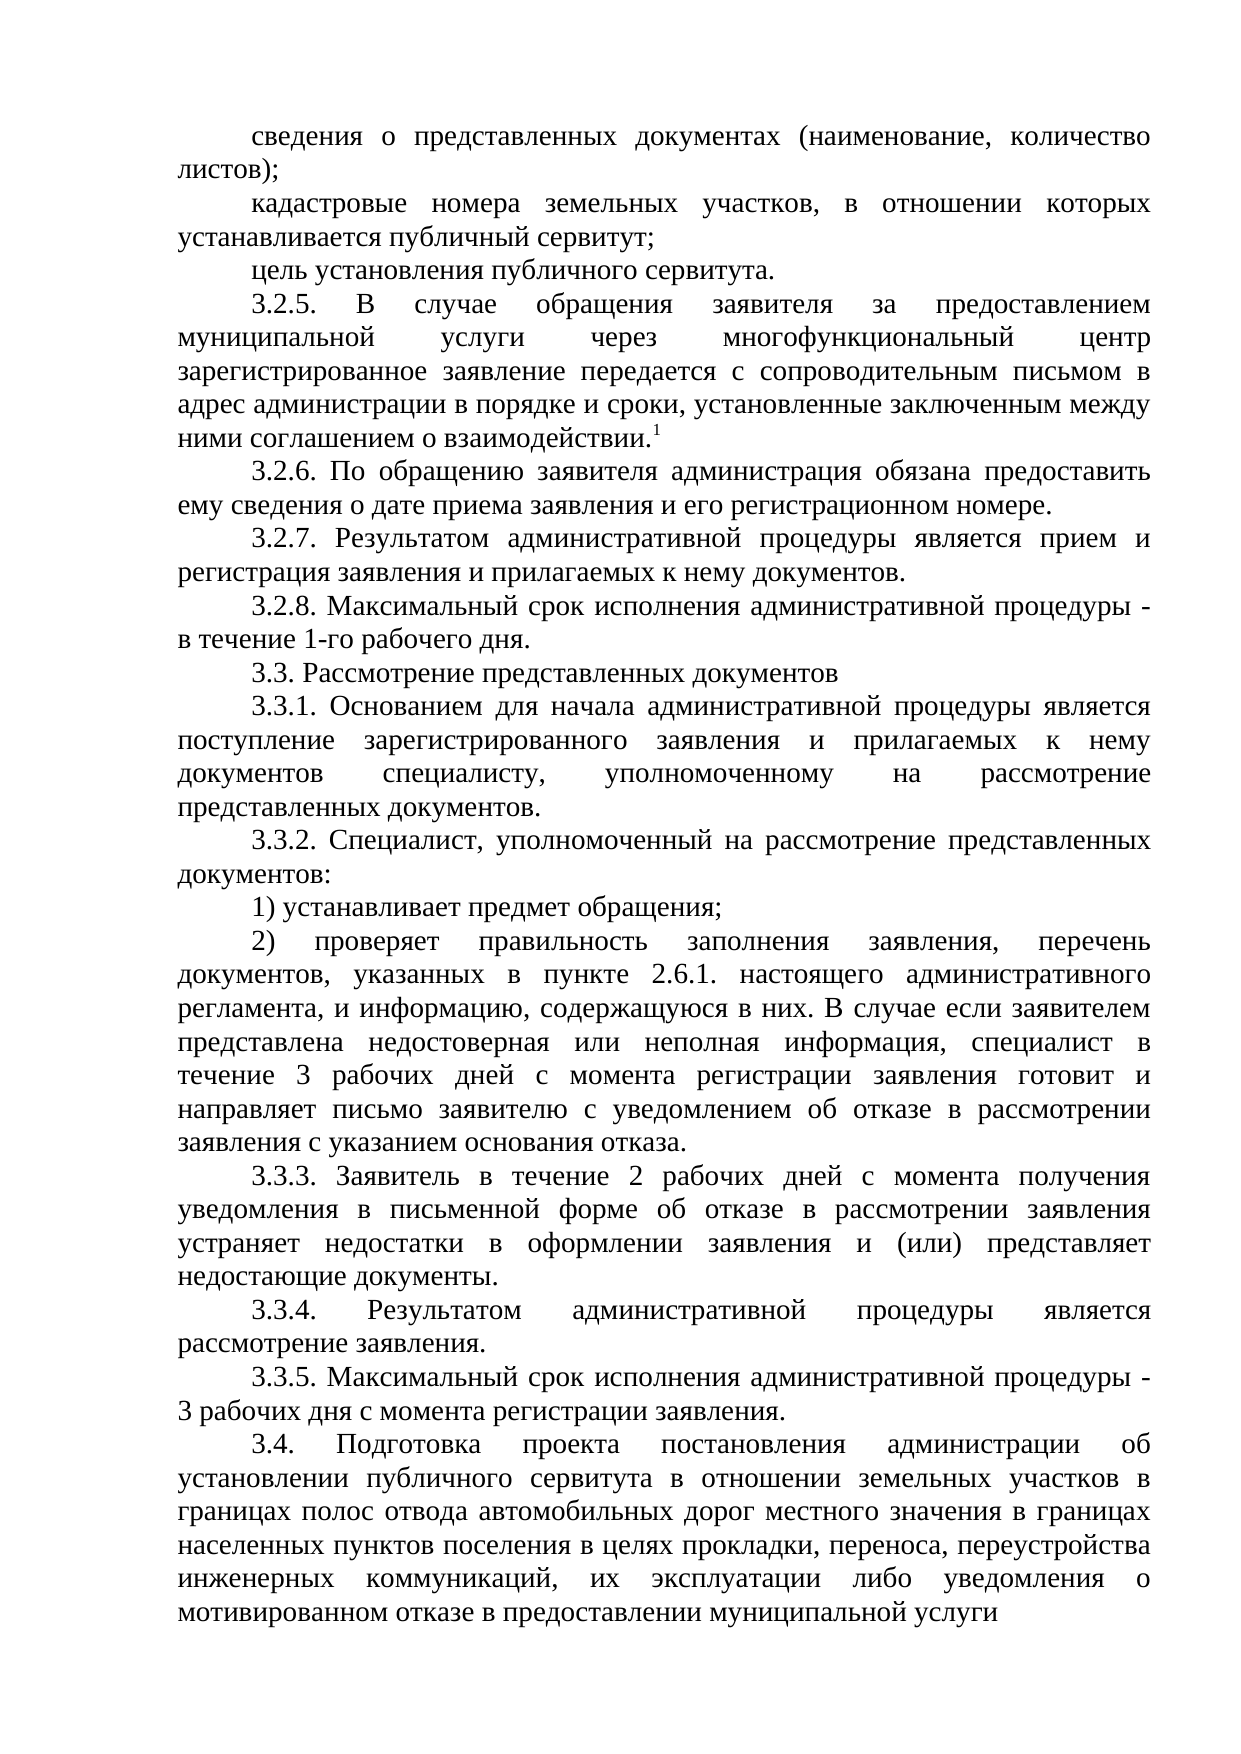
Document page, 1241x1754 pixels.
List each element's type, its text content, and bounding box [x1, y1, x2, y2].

text 3.3.3. Заявитель в течение 2 рабочих дней с момента получения уведомления в письменной форме об отказе в рассмотрении заявления устраняет недостатки в оформлении заявления и (или) представляет недостающие документы. [177, 1158, 1152, 1292]
text 3.4. Подготовка проекта постановления администрации об установлении публичного сервитута в отношении земельных участков в границах полос отвода автомобильных дорог местного значения в границах населенных пунктов поселения в целях прокладки, переноса, переустройства инженерных коммуникаций, их эксплуатации либо уведомления о мотивированном отказе в предоставлении муниципальной услуги [177, 1426, 1152, 1627]
text сведения о представленных документах (наименование, количество листов); [177, 118, 1152, 185]
text 3.3.5. Максимальный срок исполнения административной процедуры - 3 рабочих дня с момента регистрации заявления. [177, 1359, 1152, 1426]
text 3.3.2. Специалист, уполномоченный на рассмотрение представленных документов: [177, 822, 1152, 889]
text 1) устанавливает предмет обращения; [177, 889, 1152, 923]
text 3.3.1. Основанием для начала административной процедуры является поступление зарегистрированного заявления и прилагаемых к нему документов специалисту, уполномоченному на рассмотрение представленных документов. [177, 688, 1152, 822]
text цель установления публичного сервитута. [177, 252, 1152, 286]
text 2) проверяет правильность заполнения заявления, перечень документов, указанных в пункте 2.6.1. настоящего административного регламента, и информацию, содержащуюся в них. В случае если заявителем представлена недостоверная или неполная информация, специалист в течение 3 рабочих дней с момента регистрации заявления готовит и направляет письмо заявителю с уведомлением об отказе в рассмотрении заявления с указанием основания отказа. [177, 923, 1152, 1158]
text 3.3. Рассмотрение представленных документов [177, 655, 1152, 688]
text кадастровые номера земельных участков, в отношении которых устанавливается публичный сервитут; [177, 185, 1152, 252]
text 3.2.7. Результатом административной процедуры является прием и регистрация заявления и прилагаемых к нему документов. [177, 521, 1152, 588]
text 3.3.4. Результатом административной процедуры является рассмотрение заявления. [177, 1292, 1152, 1359]
text 3.2.5. В случае обращения заявителя за предоставлением муниципальной услуги через многофункциональный центр зарегистрированное заявление передается с сопроводительным письмом в адрес администрации в порядке и сроки, установленные заключенным между ними соглашением о взаимодействии.1 [177, 286, 1152, 453]
text 3.2.6. По обращению заявителя администрация обязана предоставить ему сведения о дате приема заявления и его регистрационном номере. [177, 453, 1152, 521]
text 3.2.8. Максимальный срок исполнения административной процедуры - в течение 1-го рабочего дня. [177, 588, 1152, 655]
